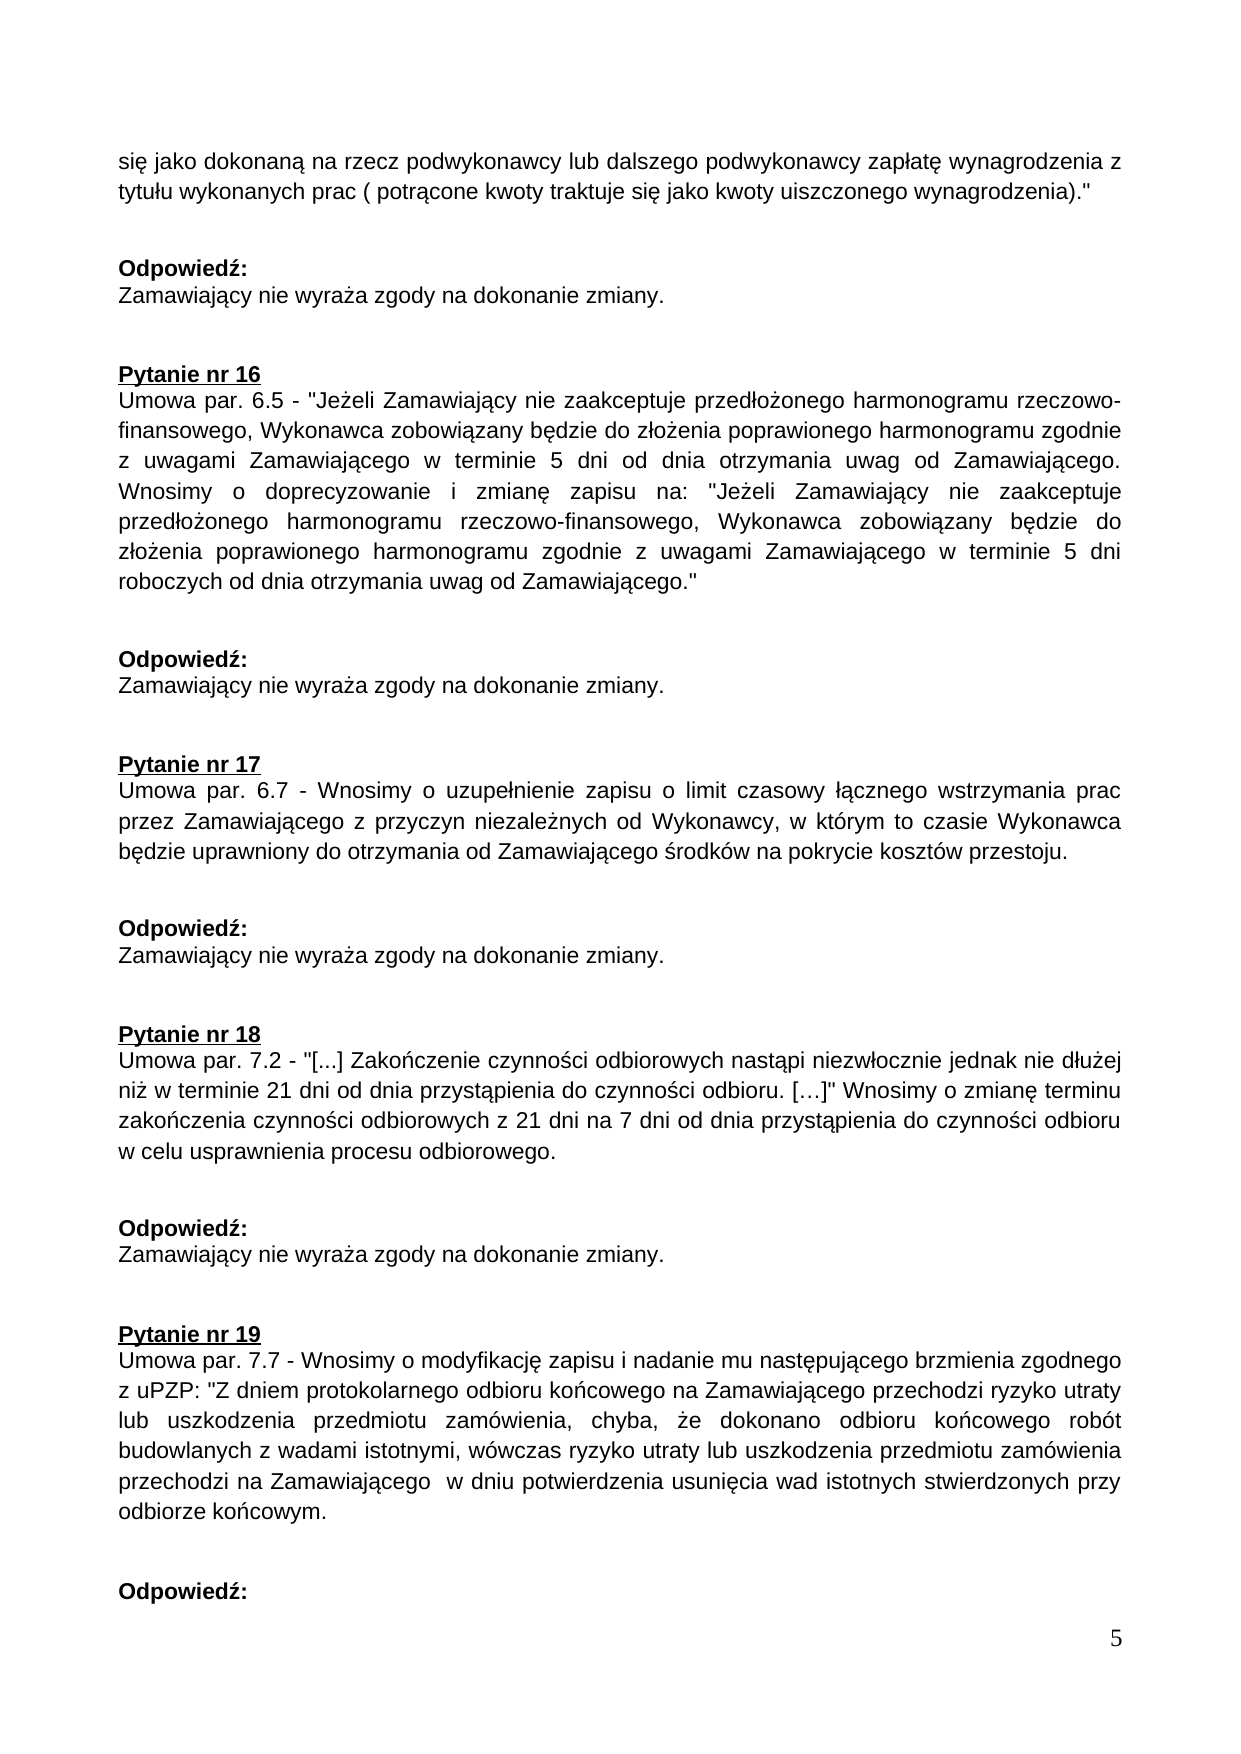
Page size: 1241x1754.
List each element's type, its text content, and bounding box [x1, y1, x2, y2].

text Umowa par. 6.5 - "Jeżeli Zamawiający nie zaakceptuje przedłożonego harmonogramu rzeczowo-finansowego, Wykonawca zobowiązany będzie do złożenia poprawionego harmonogramu zgodnie z uwagami Zamawiającego w terminie 5 dni od dnia otrzymania uwag od Zamawiającego. Wnosimy o doprecyzowanie i zmianę zapisu na: "Jeżeli Zamawiający nie zaakceptuje przedłożonego harmonogramu rzeczowo-finansowego, Wykonawca zobowiązany będzie do złożenia poprawionego harmonogramu zgodnie z uwagami Zamawiającego w terminie 5 dni roboczych od dnia otrzymania uwag od Zamawiającego." [118, 387, 1122, 595]
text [118, 148, 1122, 204]
text Zamawiający nie wyraża zgody na dokonanie zmiany. [118, 282, 1122, 308]
text Odpowiedź: [118, 646, 1122, 672]
text Odpowiedź: [118, 255, 1122, 282]
text Pytanie nr 18 [118, 1021, 1122, 1047]
text Umowa par. 7.7 - Wnosimy o modyfikację zapisu i nadanie mu następującego brzmienia zgodnego z uPZP: "Z dniem protokolarnego odbioru końcowego na Zamawiającego przechodzi ryzyko utraty lub uszkodzenia przedmiotu zamówienia, chyba, że dokonano odbioru końcowego robót budowlanych z wadami istotnymi, wówczas ryzyko utraty lub uszkodzenia przedmiotu zamówienia przechodzi na Zamawiającego w dniu potwierdzenia usunięcia wad istotnych stwierdzonych przy odbiorze końcowym. [118, 1347, 1122, 1524]
text Odpowiedź: [118, 1578, 1122, 1604]
text Zamawiający nie wyraża zgody na dokonanie zmiany. [118, 1241, 1122, 1268]
text Umowa par. 6.7 - Wnosimy o uzupełnienie zapisu o limit czasowy łącznego wstrzymania prac przez Zamawiającego z przyczyn niezależnych od Wykonawcy, w którym to czasie Wykonawca będzie uprawniony do otrzymania od Zamawiającego środków na pokrycie kosztów przestoju. [118, 777, 1122, 864]
text Odpowiedź: [118, 1215, 1122, 1241]
text Pytanie nr 16 [118, 361, 1122, 387]
text Pytanie nr 17 [118, 751, 1122, 777]
text Pytanie nr 19 [118, 1321, 1122, 1347]
text Umowa par. 7.2 - "[...] Zakończenie czynności odbiorowych nastąpi niezwłocznie jednak nie dłużej niż w terminie 21 dni od dnia przystąpienia do czynności odbioru. […]" Wnosimy o zmianę terminu zakończenia czynności odbiorowych z 21 dni na 7 dni od dnia przystąpienia do czynności odbioru w celu usprawnienia procesu odbiorowego. [118, 1047, 1122, 1164]
text Zamawiający nie wyraża zgody na dokonanie zmiany. [118, 672, 1122, 698]
text Odpowiedź: [118, 915, 1122, 942]
text Zamawiający nie wyraża zgody na dokonanie zmiany. [118, 942, 1122, 968]
